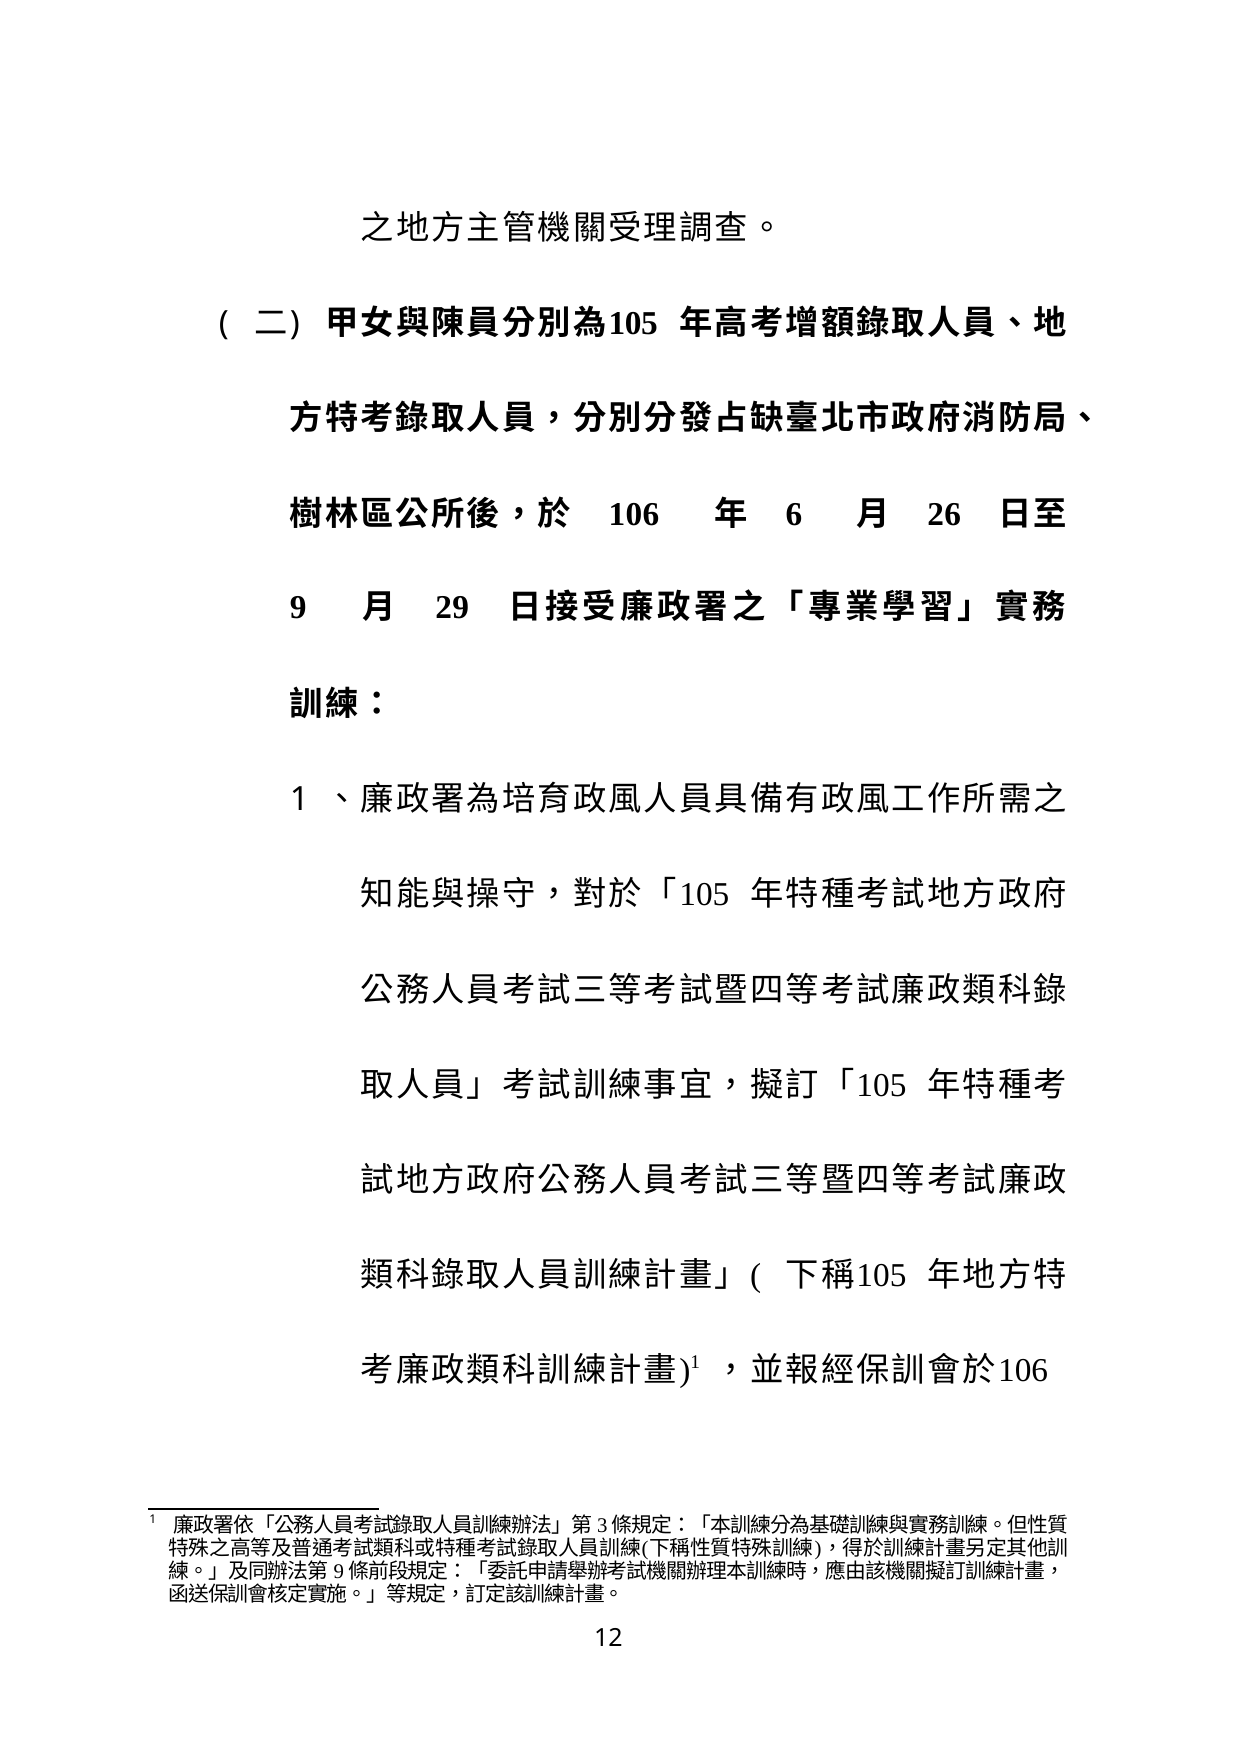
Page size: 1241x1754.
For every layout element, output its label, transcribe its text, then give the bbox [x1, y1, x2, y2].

subtitle 據上，受雇者於執行職務遭受性騷擾事件，應適用性工法而非性騷法，申訴案應由「被害人」而非「加害人」之雇主受理調查，再申訴案應由「被害人」而非「加害人」雇主所在地之地方主管機關受理調查。 [272, 177, 1069, 272]
subtitle 甲女與陳員分別為105年高考增額錄取人員、地方特考錄取人員，分別分發占缺臺北市政府消防局、樹林區公所後，於106年6月26日至9月29日接受廉政署之「專業學習」實務訓練： [219, 272, 1069, 748]
